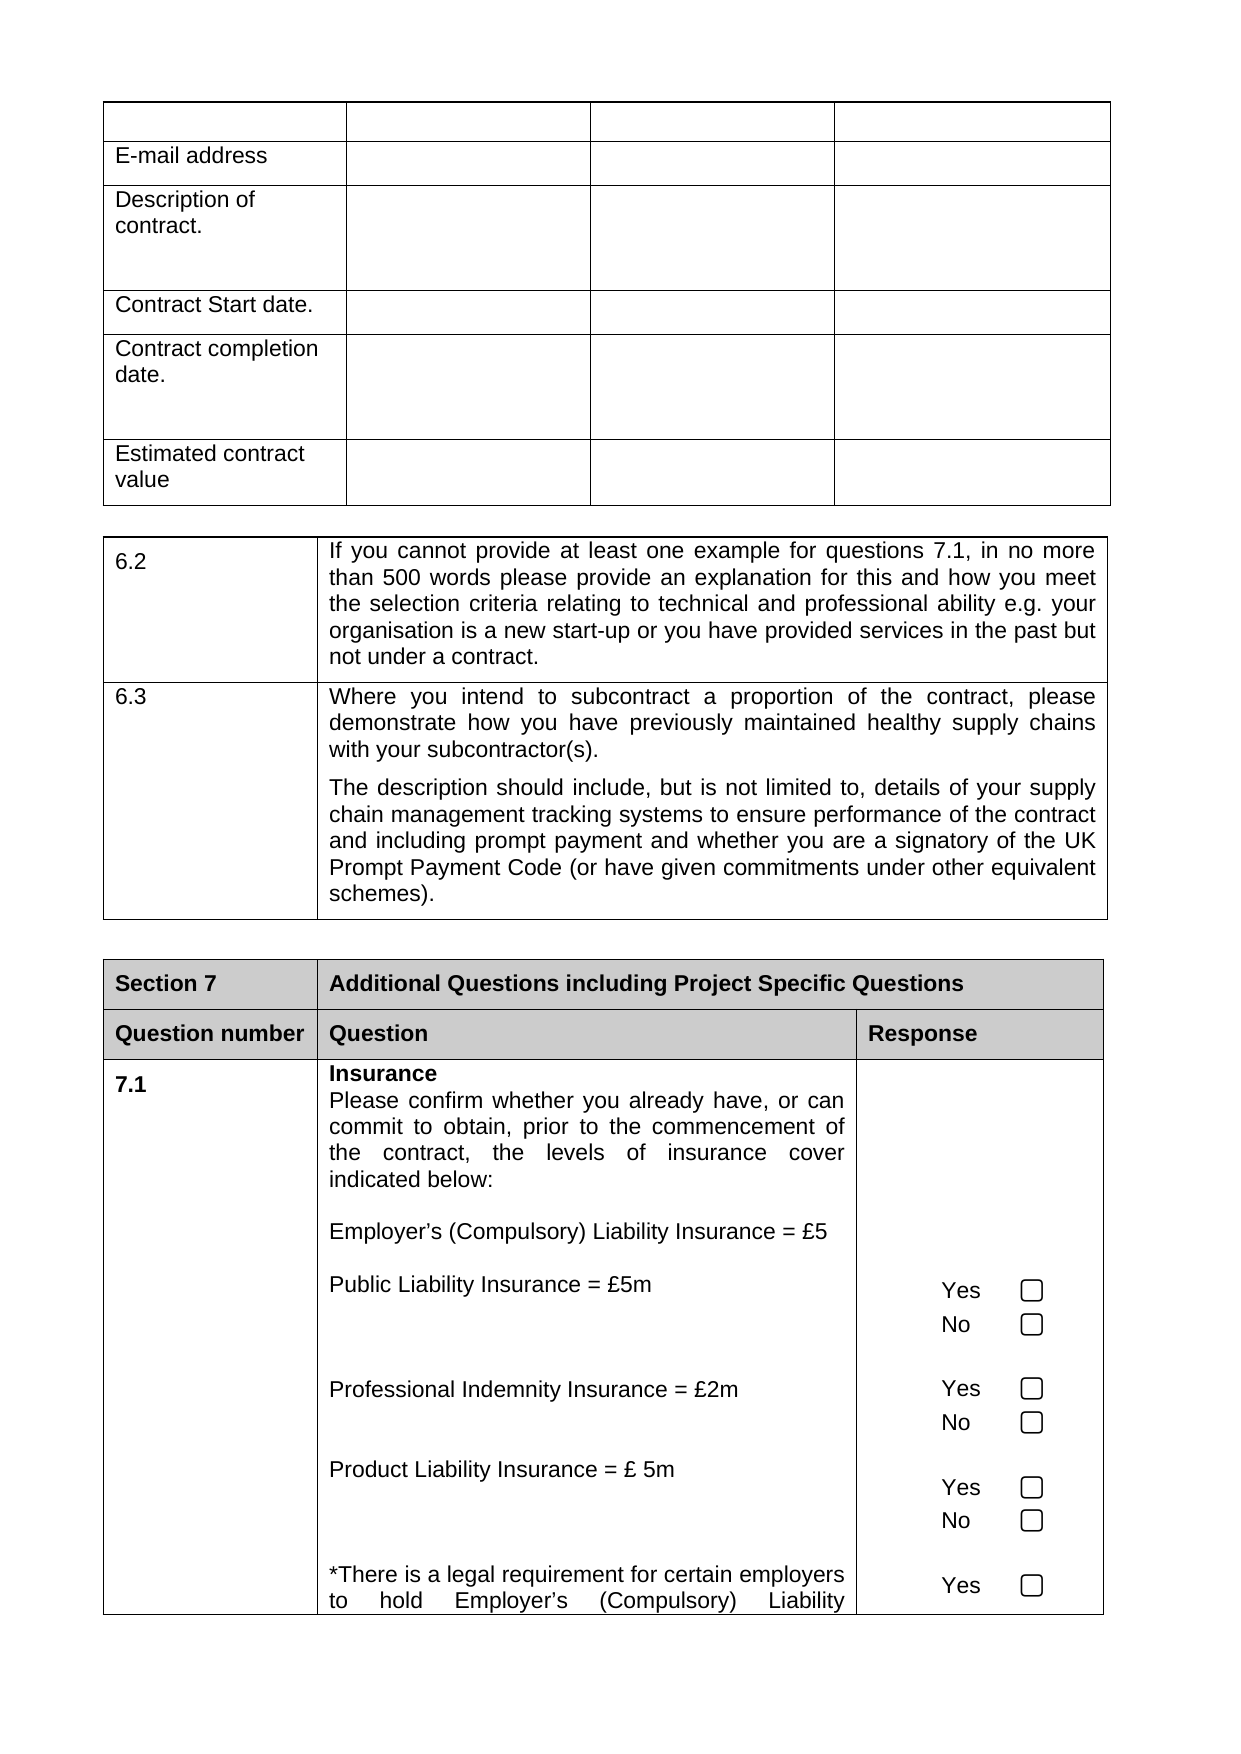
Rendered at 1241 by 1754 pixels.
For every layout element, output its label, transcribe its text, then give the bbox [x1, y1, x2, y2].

table_cell [347, 142, 590, 185]
table_header If you cannot provide at least one example for questions 7.1, in no more than 500 words please provide an explanation for this and how you meet the selection criteria relating to technical and professional ability e.g. your organisation is a new start-up or you have provided services in the past but not under a contract. [318, 538, 1107, 682]
table_cell [347, 103, 590, 141]
table_cell Description of contract. [104, 186, 346, 290]
table_cell [835, 103, 1110, 141]
table_cell [835, 440, 1110, 505]
table_cell Question [318, 1010, 856, 1059]
table_cell Contract completion date. [104, 335, 346, 439]
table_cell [104, 103, 346, 141]
table_cell [591, 440, 834, 505]
table_cell Response [857, 1010, 1103, 1059]
table_cell 7.1 [104, 1060, 317, 1614]
table_cell [591, 186, 834, 290]
table_cell [835, 291, 1110, 334]
table_cell [835, 142, 1110, 185]
table_header Additional Questions including Project Specific Questions [318, 960, 1103, 1009]
table_cell [347, 440, 590, 505]
table_cell E-mail address [104, 142, 346, 185]
table_cell [347, 186, 590, 290]
table_cell [835, 335, 1110, 439]
table_cell [591, 291, 834, 334]
table_cell [347, 335, 590, 439]
table_cell Estimated contract value [104, 440, 346, 505]
table_cell [591, 335, 834, 439]
table_cell Where you intend to subcontract a proportion of the contract, please demonstrate how you have previously maintained healthy supply chains with your subcontractor(s). The description should include, but is not limited to, details of your supply chain management tracking systems to ensure performance of the contract and including prompt payment and whether you are a signatory of the UK Prompt Payment Code (or have given commitments under other equivalent schemes). [318, 683, 1107, 919]
table_cell [347, 291, 590, 334]
table_cell [591, 142, 834, 185]
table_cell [857, 1060, 1103, 1614]
table_cell [591, 103, 834, 141]
table_cell Question number [104, 1010, 317, 1059]
table_header Section 7 [104, 960, 317, 1009]
table_header 6.2 [104, 538, 317, 682]
table_cell [835, 186, 1110, 290]
table_cell Contract Start date. [104, 291, 346, 334]
table_cell 6.3 [104, 683, 317, 919]
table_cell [318, 1060, 856, 1614]
